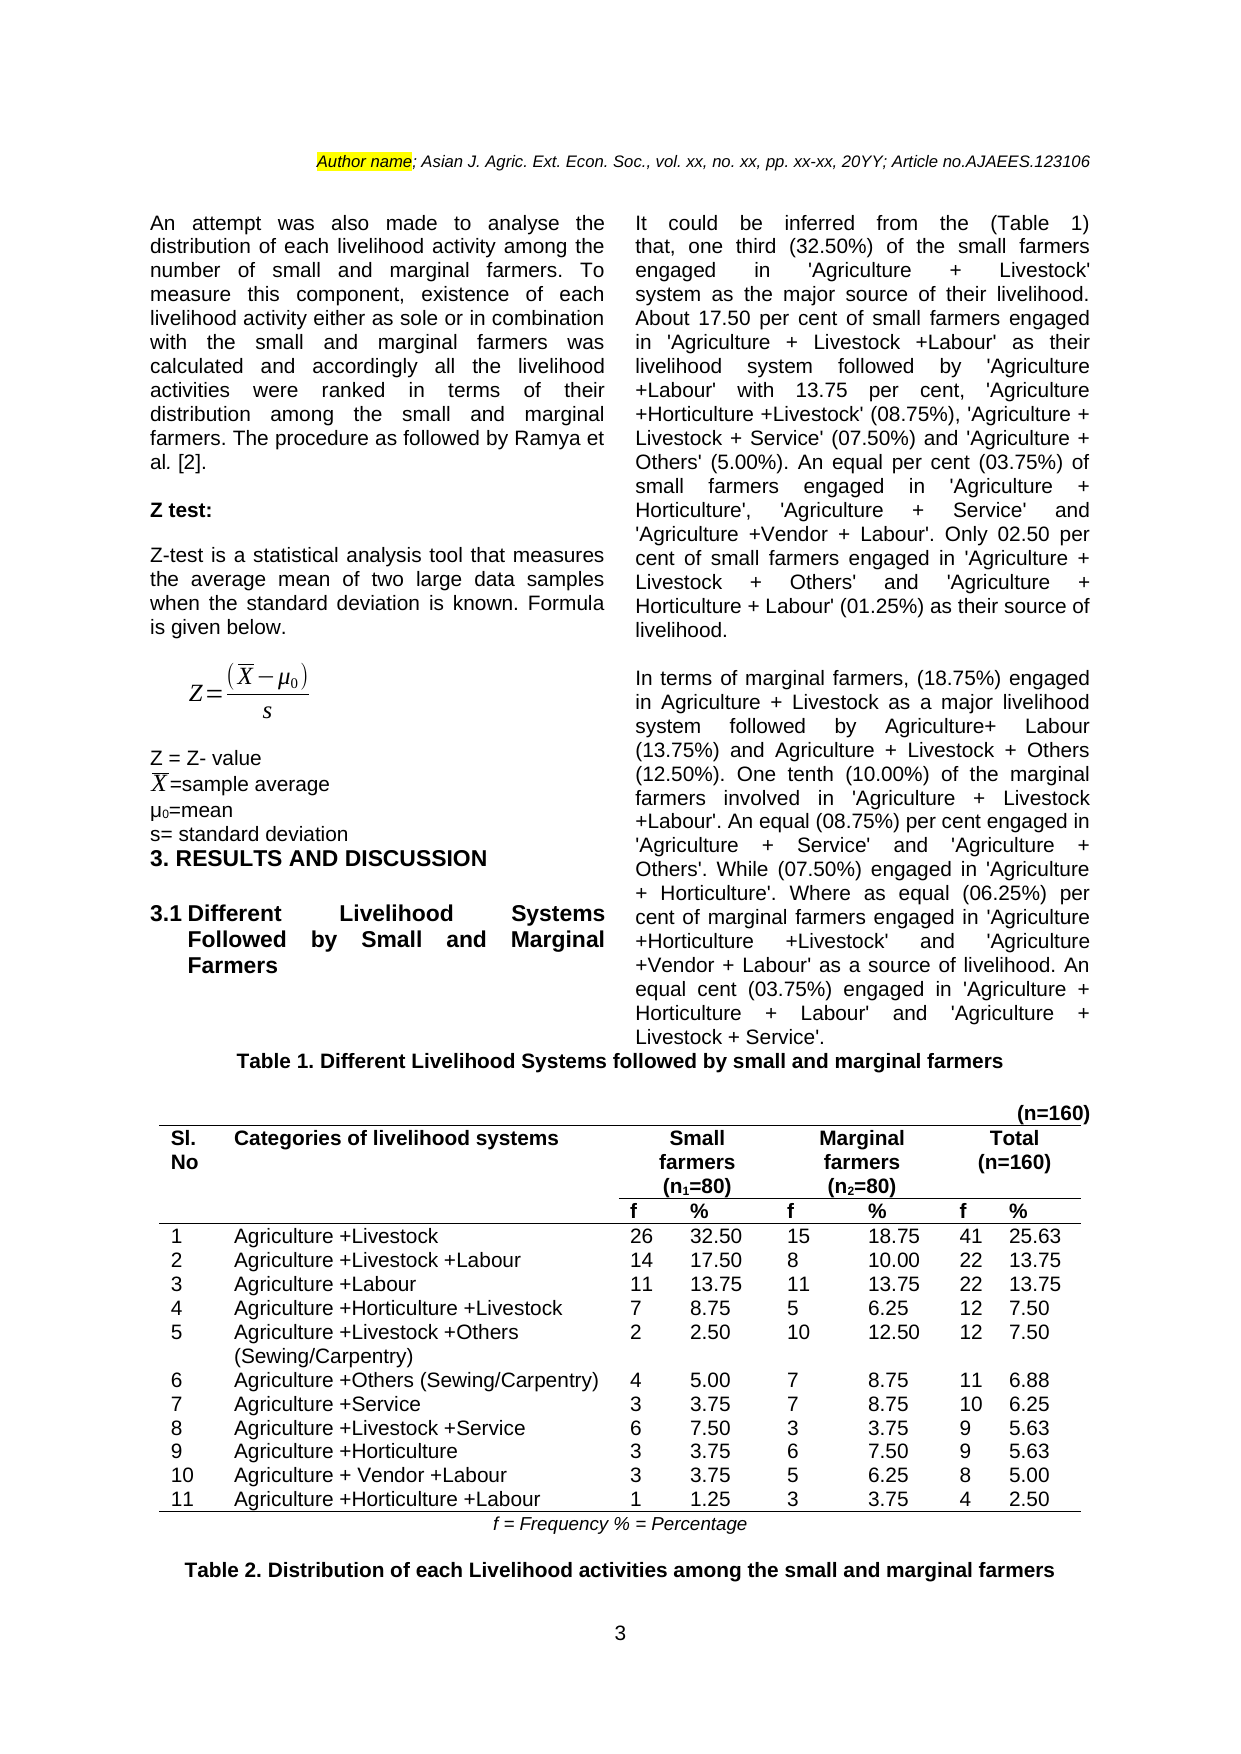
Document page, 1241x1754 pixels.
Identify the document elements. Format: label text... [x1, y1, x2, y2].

table_header Total (n=160) [948, 1126, 1081, 1198]
table_header Sl. No [159, 1126, 223, 1223]
text f = Frequency % = Percentage [150, 1512, 1090, 1534]
table_cell 8 [948, 1463, 998, 1487]
table_cell Agriculture +Horticulture +Labour [223, 1487, 619, 1511]
table_cell 12 [948, 1320, 998, 1367]
table_cell 3.75 [679, 1439, 776, 1463]
table_cell 3.75 [679, 1463, 776, 1487]
table_cell f [948, 1199, 998, 1223]
table_cell 6 [619, 1415, 679, 1439]
table_cell 3 [619, 1391, 679, 1415]
table_cell 3.75 [679, 1391, 776, 1415]
table_cell 22 [948, 1272, 998, 1296]
table_cell 11 [159, 1487, 223, 1511]
table_cell 7 [159, 1391, 223, 1415]
table_cell 15 [776, 1224, 857, 1248]
table_cell 8.75 [857, 1391, 948, 1415]
table_cell 32.50 [679, 1224, 776, 1248]
table_cell 9 [948, 1439, 998, 1463]
table_cell % [998, 1199, 1081, 1223]
table_cell Agriculture +Labour [223, 1272, 619, 1296]
table_cell 8.75 [857, 1368, 948, 1391]
text Z test: [150, 498, 605, 522]
table_cell 14 [619, 1248, 679, 1272]
table_cell 5.00 [998, 1463, 1081, 1487]
table_cell 2.50 [679, 1320, 776, 1367]
table_cell 25.63 [998, 1224, 1081, 1248]
text Table 2. Distribution of each Livelihood activities among the small and marginal farmers [150, 1558, 1090, 1582]
table_cell 2 [159, 1248, 223, 1272]
table_cell 12.50 [857, 1320, 948, 1367]
table_header Marginal farmers (n2=80) [776, 1126, 948, 1198]
table_cell 7.50 [998, 1320, 1081, 1367]
table_cell 9 [948, 1415, 998, 1439]
table_cell 2.50 [998, 1487, 1081, 1511]
table_cell 6 [159, 1368, 223, 1391]
table_cell Agriculture +Livestock [223, 1224, 619, 1248]
table_cell 3 [619, 1439, 679, 1463]
table_cell 1 [619, 1487, 679, 1511]
text s= standard deviation [150, 821, 605, 845]
table_cell Agriculture + Vendor +Labour [223, 1463, 619, 1487]
table_header Categories of livelihood systems [223, 1126, 619, 1223]
table_cell 3 [776, 1415, 857, 1439]
table_cell % [679, 1199, 776, 1223]
table_cell 8.75 [679, 1296, 776, 1319]
table_cell 26 [619, 1224, 679, 1248]
table_cell Agriculture +Others (Sewing/Carpentry) [223, 1368, 619, 1391]
table_cell Agriculture +Livestock +Labour [223, 1248, 619, 1272]
table_cell 3 [776, 1487, 857, 1511]
text Table 1. Different Livelihood Systems followed by small and marginal farmers [150, 1049, 1090, 1073]
table_cell 6.25 [857, 1463, 948, 1487]
text An attempt was also made to analyse the distribution of each livelihood activity among the number of small and marginal farmers. To measure this component, existence of each livelihood activity either as sole or in combination with the small and marginal farmers was calculated and accordingly all the livelihood activities were ranked in terms of their distribution among the small and marginal farmers. The procedure as followed by Ramya et al. [2]. [150, 210, 605, 474]
table_cell 7.50 [679, 1415, 776, 1439]
table_cell f [619, 1199, 679, 1223]
text Z = Z- value [150, 746, 605, 769]
table_cell 5 [776, 1463, 857, 1487]
table_cell Agriculture +Horticulture +Livestock [223, 1296, 619, 1319]
table_cell 5 [159, 1320, 223, 1367]
table_cell 7 [776, 1368, 857, 1391]
table_cell 1.25 [679, 1487, 776, 1511]
table_cell 11 [619, 1272, 679, 1296]
text μ0=mean [150, 797, 605, 821]
text In terms of marginal farmers, (18.75%) engaged in Agriculture + Livestock as a major livelihood system followed by Agriculture+ Labour (13.75%) and Agriculture + Livestock + Others (12.50%). One tenth (10.00%) of the marginal farmers involved in 'Agriculture + Livestock +Labour'. An equal (08.75%) per cent engaged in 'Agriculture + Service' and 'Agriculture + Others'. While (07.50%) engaged in 'Agriculture + Horticulture'. Where as equal (06.25%) per cent of marginal farmers engaged in 'Agriculture +Horticulture +Livestock' and 'Agriculture +Vendor + Labour' as a source of livelihood. An equal cent (03.75%) engaged in 'Agriculture + Horticulture + Labour' and 'Agriculture + Livestock + Service'. [635, 666, 1090, 1049]
table_cell 13.75 [679, 1272, 776, 1296]
table_cell 7 [619, 1296, 679, 1319]
table_cell 11 [948, 1368, 998, 1391]
table_cell 6.88 [998, 1368, 1081, 1391]
table_cell 10 [948, 1391, 998, 1415]
table_cell 3 [619, 1463, 679, 1487]
table_cell f [776, 1199, 857, 1223]
table_cell 5.63 [998, 1415, 1081, 1439]
table_cell 8 [159, 1415, 223, 1439]
table_cell 10 [776, 1320, 857, 1367]
table_cell 10 [159, 1463, 223, 1487]
table_header Small farmers (n1=80) [619, 1126, 776, 1198]
text =sample average [150, 769, 605, 797]
table_cell 2 [619, 1320, 679, 1367]
subtitle 3. RESULTS AND DISCUSSION [150, 845, 605, 872]
table_cell 4 [619, 1368, 679, 1391]
table_cell Agriculture +Livestock +Others (Sewing/Carpentry) [223, 1320, 619, 1367]
table_cell 5 [776, 1296, 857, 1319]
table_cell 8 [776, 1248, 857, 1272]
table_cell 6.25 [857, 1296, 948, 1319]
table_cell 22 [948, 1248, 998, 1272]
table_cell 3.75 [857, 1415, 948, 1439]
table_cell 1 [159, 1224, 223, 1248]
table_cell 11 [776, 1272, 857, 1296]
text 3.1 Different Livelihood Systems Followed by Small and Marginal Farmers [150, 900, 605, 979]
table_cell 13.75 [998, 1272, 1081, 1296]
table_cell 13.75 [857, 1272, 948, 1296]
table_cell 17.50 [679, 1248, 776, 1272]
table_cell 6.25 [998, 1391, 1081, 1415]
table_cell 12 [948, 1296, 998, 1319]
table_cell 4 [948, 1487, 998, 1511]
table_cell 7.50 [857, 1439, 948, 1463]
table_cell % [857, 1199, 948, 1223]
text Z-test is a statistical analysis tool that measures the average mean of two large data samples when the standard deviation is known. Formula is given below. [150, 543, 605, 639]
table_cell 5.63 [998, 1439, 1081, 1463]
table_cell Agriculture +Livestock +Service [223, 1415, 619, 1439]
table_cell 6 [776, 1439, 857, 1463]
table_cell 9 [159, 1439, 223, 1463]
text (n=160) [150, 1101, 1090, 1125]
table_cell 3.75 [857, 1487, 948, 1511]
text It could be inferred from the (Table 1) that, one third (32.50%) of the small farmers engaged in 'Agriculture + Livestock' system as the major source of their livelihood. About 17.50 per cent of small farmers engaged in 'Agriculture + Livestock +Labour' as their livelihood system followed by 'Agriculture +Labour' with 13.75 per cent, 'Agriculture +Horticulture +Livestock' (08.75%), 'Agriculture + Livestock + Service' (07.50%) and 'Agriculture + Others' (5.00%). An equal per cent (03.75%) of small farmers engaged in 'Agriculture + Horticulture', 'Agriculture + Service' and 'Agriculture +Vendor + Labour'. Only 02.50 per cent of small farmers engaged in 'Agriculture + Livestock + Others' and 'Agriculture + Horticulture + Labour' (01.25%) as their source of livelihood. [635, 210, 1090, 642]
table_cell 3 [159, 1272, 223, 1296]
table_cell Agriculture +Service [223, 1391, 619, 1415]
table_cell Agriculture +Horticulture [223, 1439, 619, 1463]
table_cell 18.75 [857, 1224, 948, 1248]
table_cell 13.75 [998, 1248, 1081, 1272]
table_cell 7 [776, 1391, 857, 1415]
table_cell 10.00 [857, 1248, 948, 1272]
table_cell 41 [948, 1224, 998, 1248]
table_cell 7.50 [998, 1296, 1081, 1319]
table_cell 4 [159, 1296, 223, 1319]
table_cell 5.00 [679, 1368, 776, 1391]
